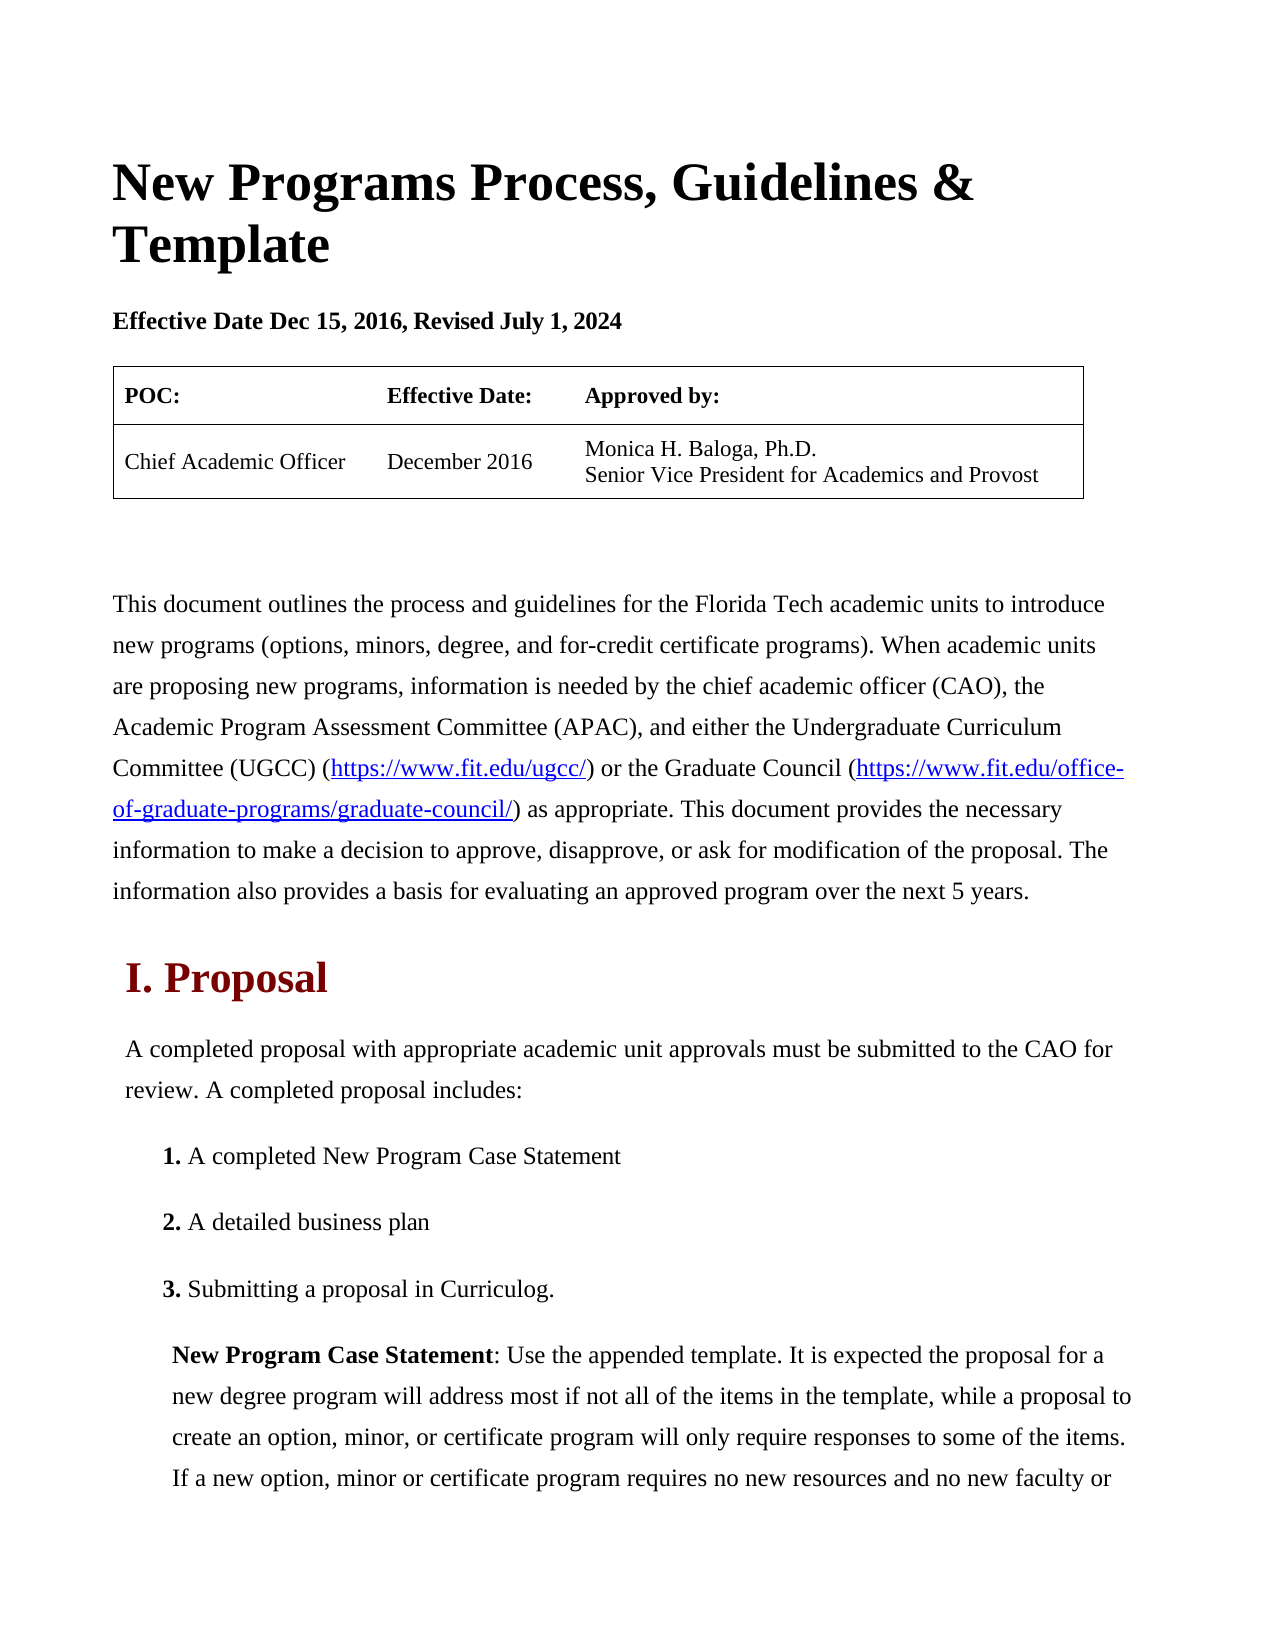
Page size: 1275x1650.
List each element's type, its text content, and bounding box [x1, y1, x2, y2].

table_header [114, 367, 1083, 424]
text A completed proposal with appropriate academic unit approvals must be submitted to the CAO for review. A completed proposal includes: [125, 1034, 1131, 1104]
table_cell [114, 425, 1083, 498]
text This document outlines the process and guidelines for the Florida Tech academic units to introduce new programs (options, minors, degree, and for-credit certificate programs). When academic units are proposing new programs, information is needed by the chief academic officer (CAO), the Academic Program Assessment Committee (APAC), and either the Undergraduate Curriculum Committee (UGCC) (https://www.fit.edu/ugcc/) or the Graduate Council (https://www.fit.edu/office-of-graduate-programs/graduate-council/) as appropriate. This document provides the necessary information to make a decision to approve, disapprove, or ask for modification of the proposal. The information also provides a basis for evaluating an approved program over the next 5 years. [112, 589, 1131, 905]
list A detailed business plan [162, 1207, 1162, 1236]
list Proposal [125, 952, 1162, 1002]
text New Programs Process, Guidelines & Template [112, 150, 1131, 274]
list Submitting a proposal in Curriculog. [162, 1274, 1162, 1302]
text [172, 1340, 1139, 1492]
list A completed New Program Case Statement [162, 1141, 1162, 1170]
text Effective Date Dec 15, 2016, Revised July 1, 2024 [112, 306, 1162, 334]
